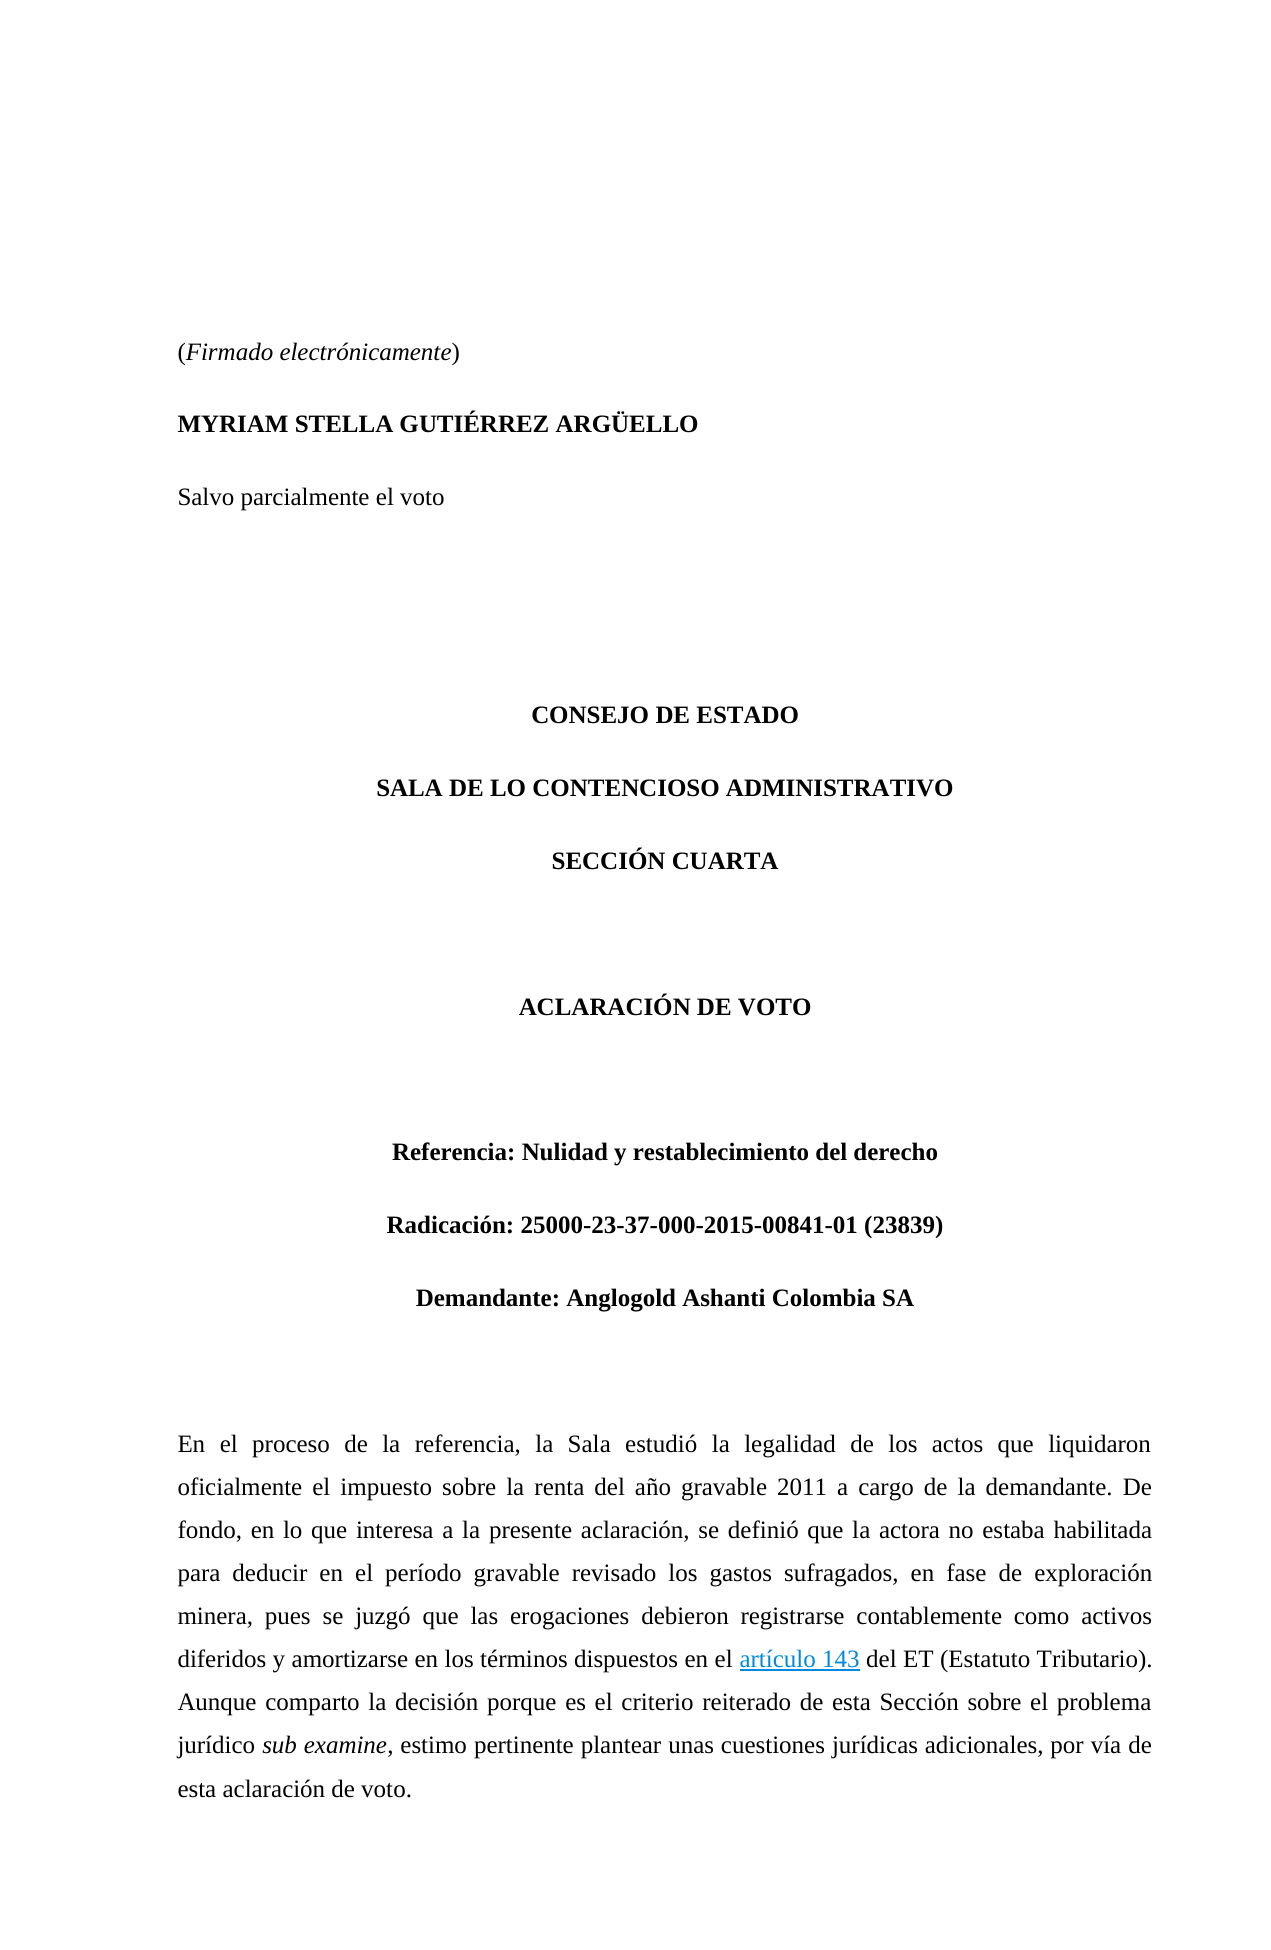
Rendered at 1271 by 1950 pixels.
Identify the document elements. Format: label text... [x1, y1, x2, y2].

text MYRIAM STELLA GUTIÉRREZ ARGÜELLO [177, 409, 1153, 438]
text (Firmado electrónicamente) [177, 337, 1153, 365]
text Demandante: Anglogold Ashanti Colombia SA [177, 1283, 1153, 1312]
text SALA DE LO CONTENCIOSO ADMINISTRATIVO [177, 773, 1153, 802]
text Radicación: 25000-23-37-000-2015-00841-01 (23839) [177, 1210, 1153, 1239]
text SECCIÓN CUARTA [177, 846, 1153, 875]
text CONSEJO DE ESTADO [177, 701, 1153, 729]
text En el proceso de la referencia, la Sala estudió la legalidad de los actos que liquidaron oficialmente el impuesto sobre la renta del año gravable 2011 a cargo de la demandante. De fondo, en lo que interesa a la presente aclaración, se definió que la actora no estaba habilitada para deducir en el período gravable revisado los gastos sufragados, en fase de exploración minera, pues se juzgó que las erogaciones debieron registrarse contablemente como activos diferidos y amortizarse en los términos dispuestos en el artículo 143 del ET (Estatuto Tributario). Aunque comparto la decisión porque es el criterio reiterado de esta Sección sobre el problema jurídico sub examine, estimo pertinente plantear unas cuestiones jurídicas adicionales, por vía de esta aclaración de voto. [177, 1429, 1153, 1802]
text ACLARACIÓN DE VOTO [177, 992, 1153, 1021]
text Salvo parcialmente el voto [177, 482, 1153, 511]
text Referencia: Nulidad y restablecimiento del derecho [177, 1137, 1153, 1166]
